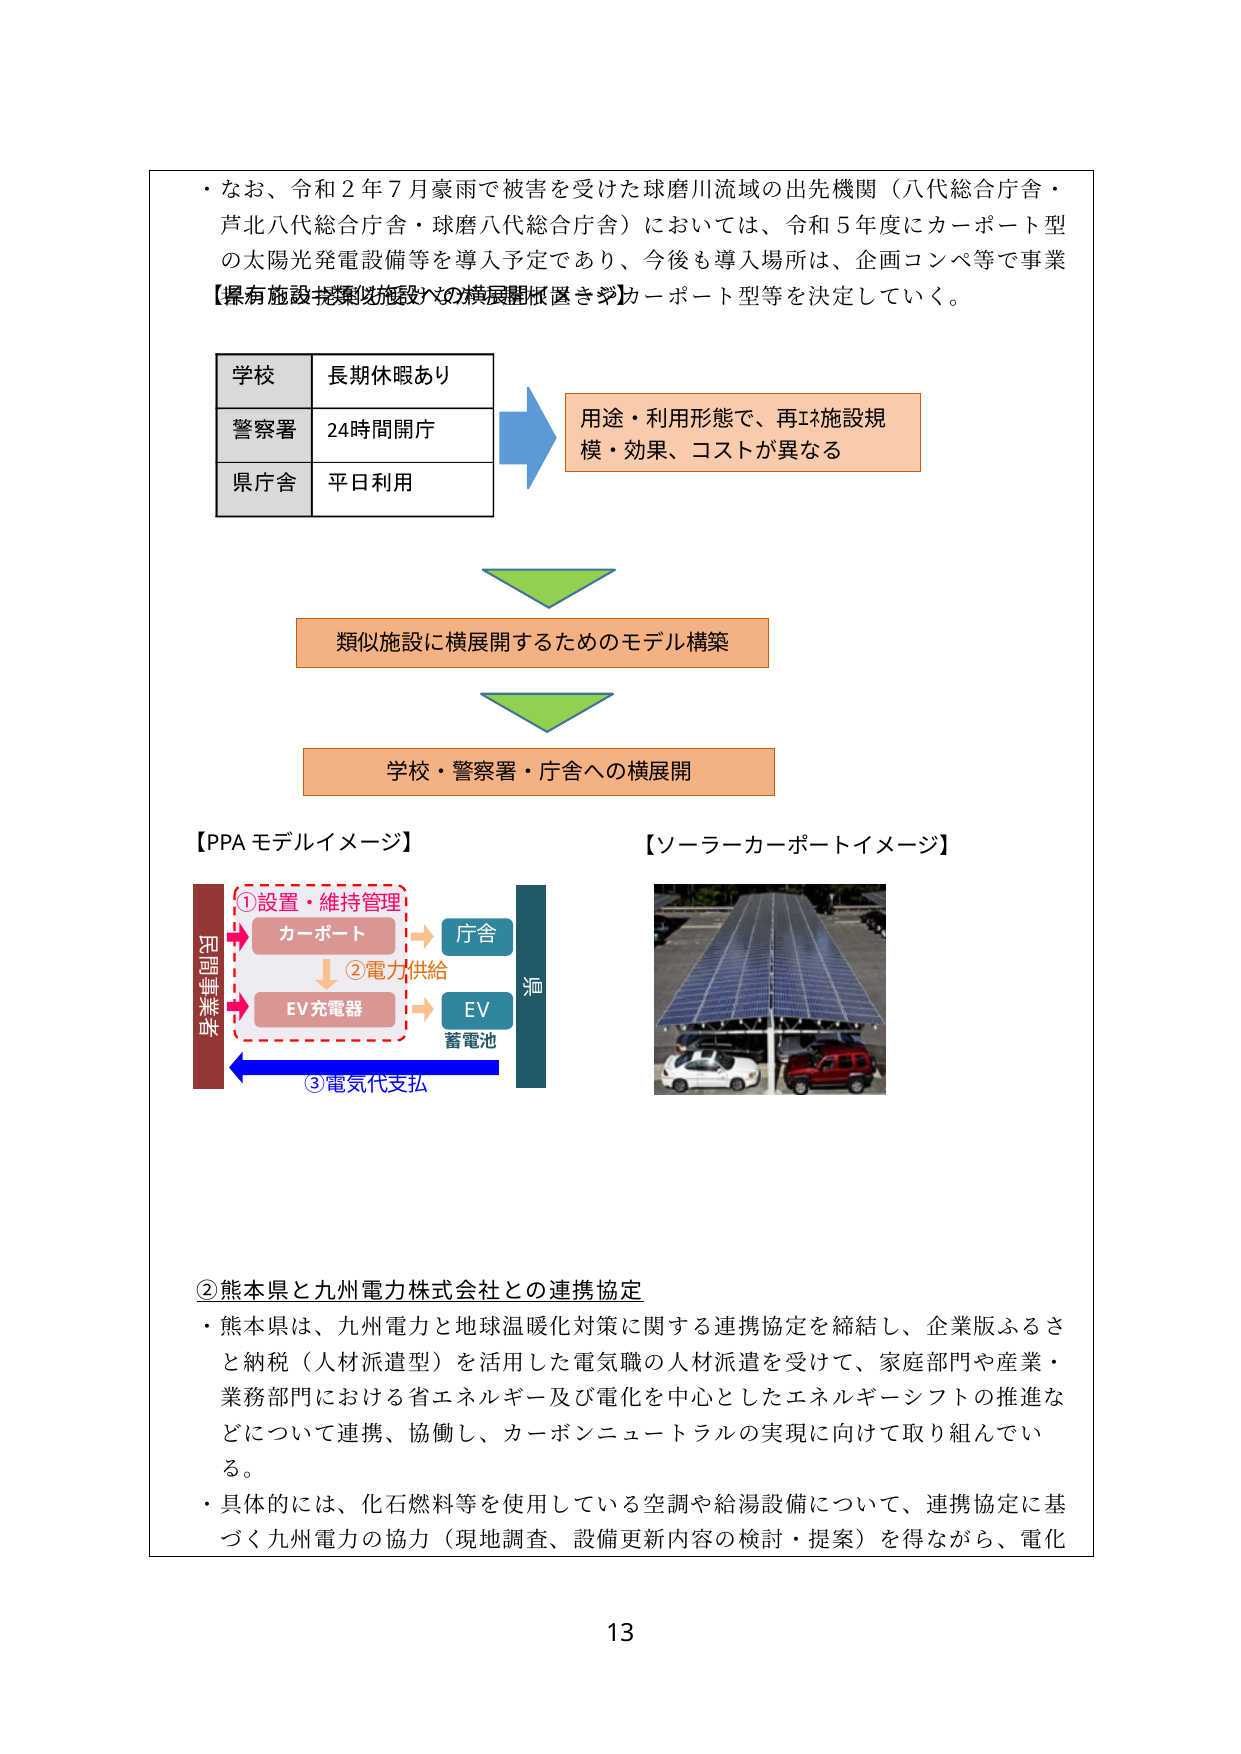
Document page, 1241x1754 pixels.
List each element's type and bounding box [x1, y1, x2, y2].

picture [215, 353, 495, 518]
table_cell [150, 171, 1093, 1556]
